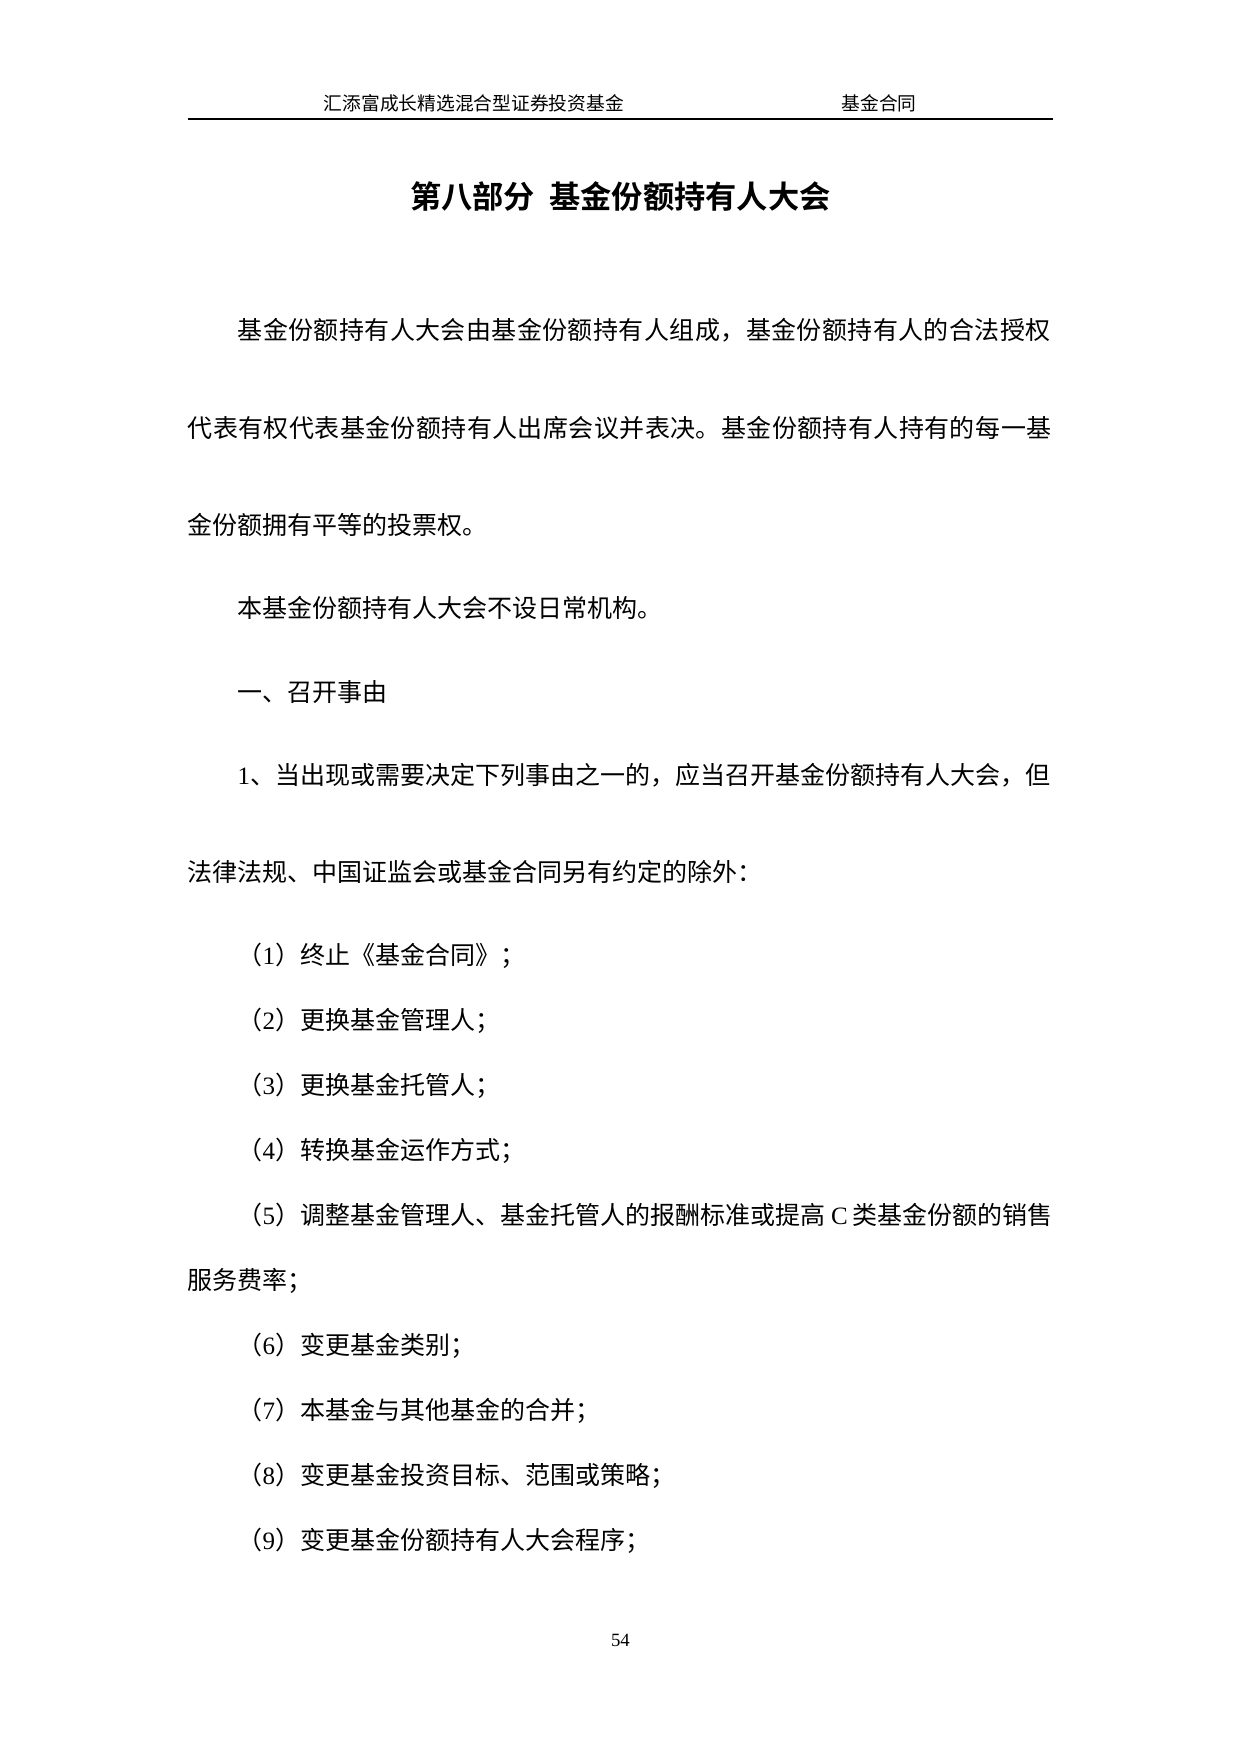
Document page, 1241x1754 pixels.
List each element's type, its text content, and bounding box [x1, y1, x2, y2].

text （8）变更基金投资目标、范围或策略； [187, 1441, 1053, 1506]
text （4）转换基金运作方式； [187, 1116, 1053, 1181]
text 基金份额持有人大会由基金份额持有人组成，基金份额持有人的合法授权代表有权代表基金份额持有人出席会议并表决。基金份额持有人持有的每一基金份额拥有平等的投票权。 [187, 296, 1053, 556]
text （2）更换基金管理人； [187, 986, 1053, 1051]
text 一、召开事由 [187, 658, 1053, 723]
text （5）调整基金管理人、基金托管人的报酬标准或提高C类基金份额的销售服务费率； [187, 1181, 1053, 1311]
subtitle 第八部分 基金份额持有人大会 [187, 162, 1053, 227]
text （6）变更基金类别； [187, 1311, 1053, 1376]
text （7）本基金与其他基金的合并； [187, 1376, 1053, 1441]
text 本基金份额持有人大会不设日常机构。 [187, 574, 1053, 639]
text 1、当出现或需要决定下列事由之一的，应当召开基金份额持有人大会，但法律法规、中国证监会或基金合同另有约定的除外： [187, 741, 1053, 903]
text （9）变更基金份额持有人大会程序； [187, 1506, 1053, 1571]
text （1）终止《基金合同》； [187, 921, 1053, 986]
text （3）更换基金托管人； [187, 1051, 1053, 1116]
